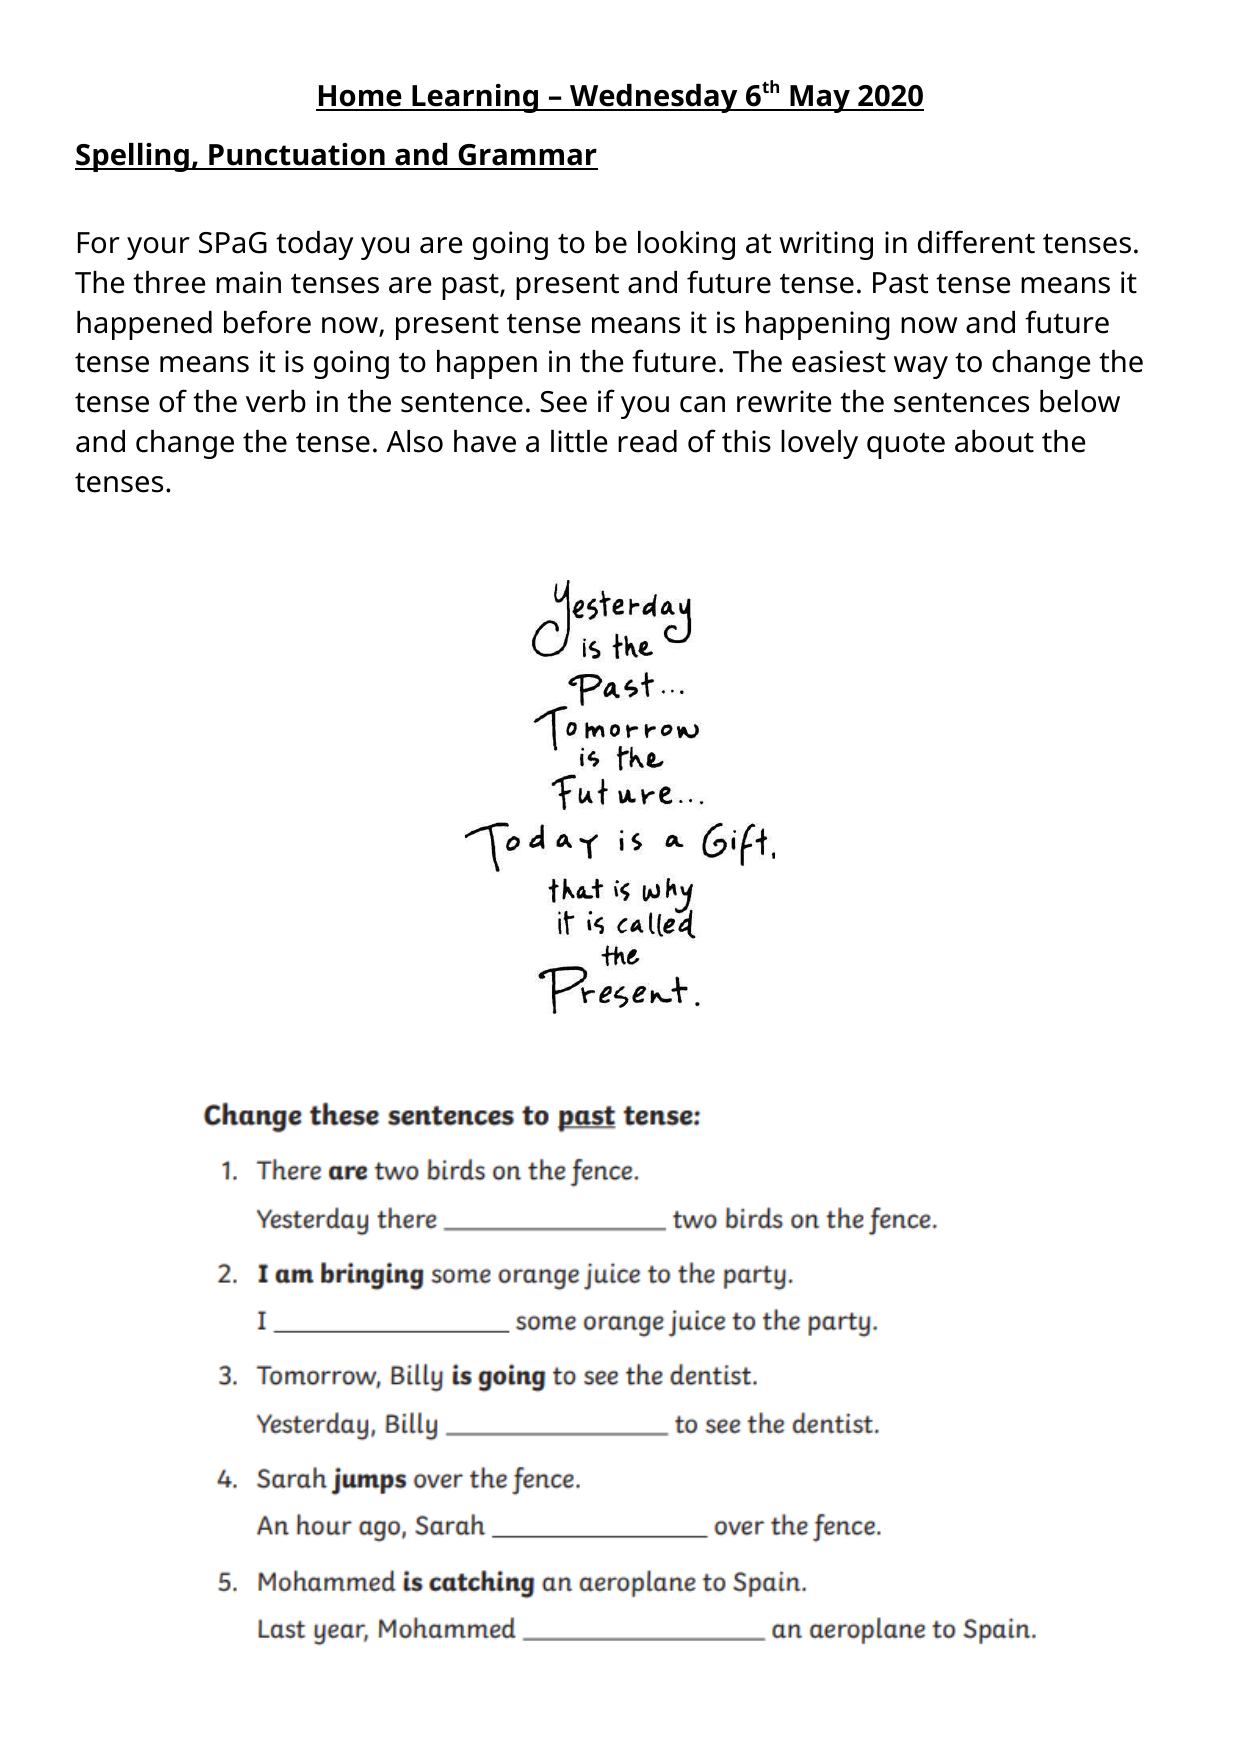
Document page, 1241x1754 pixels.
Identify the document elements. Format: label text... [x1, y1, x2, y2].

picture [464, 580, 776, 1014]
picture [191, 1093, 1050, 1652]
text Spelling, Punctuation and Grammar [75, 134, 1165, 174]
text For your SPaG today you are going to be looking at writing in different tenses. The three main tenses are past, present and future tense. Past tense means it happened before now, present tense means it is happening now and future tense means it is going to happen in the future. The easiest way to change the tense of the verb in the sentence. See if you can rewrite the sentences below and change the tense. Also have a little read of this lovely quote about the tenses. [75, 223, 1165, 501]
text Home Learning – Wednesday 6th May 2020 [75, 75, 1165, 115]
